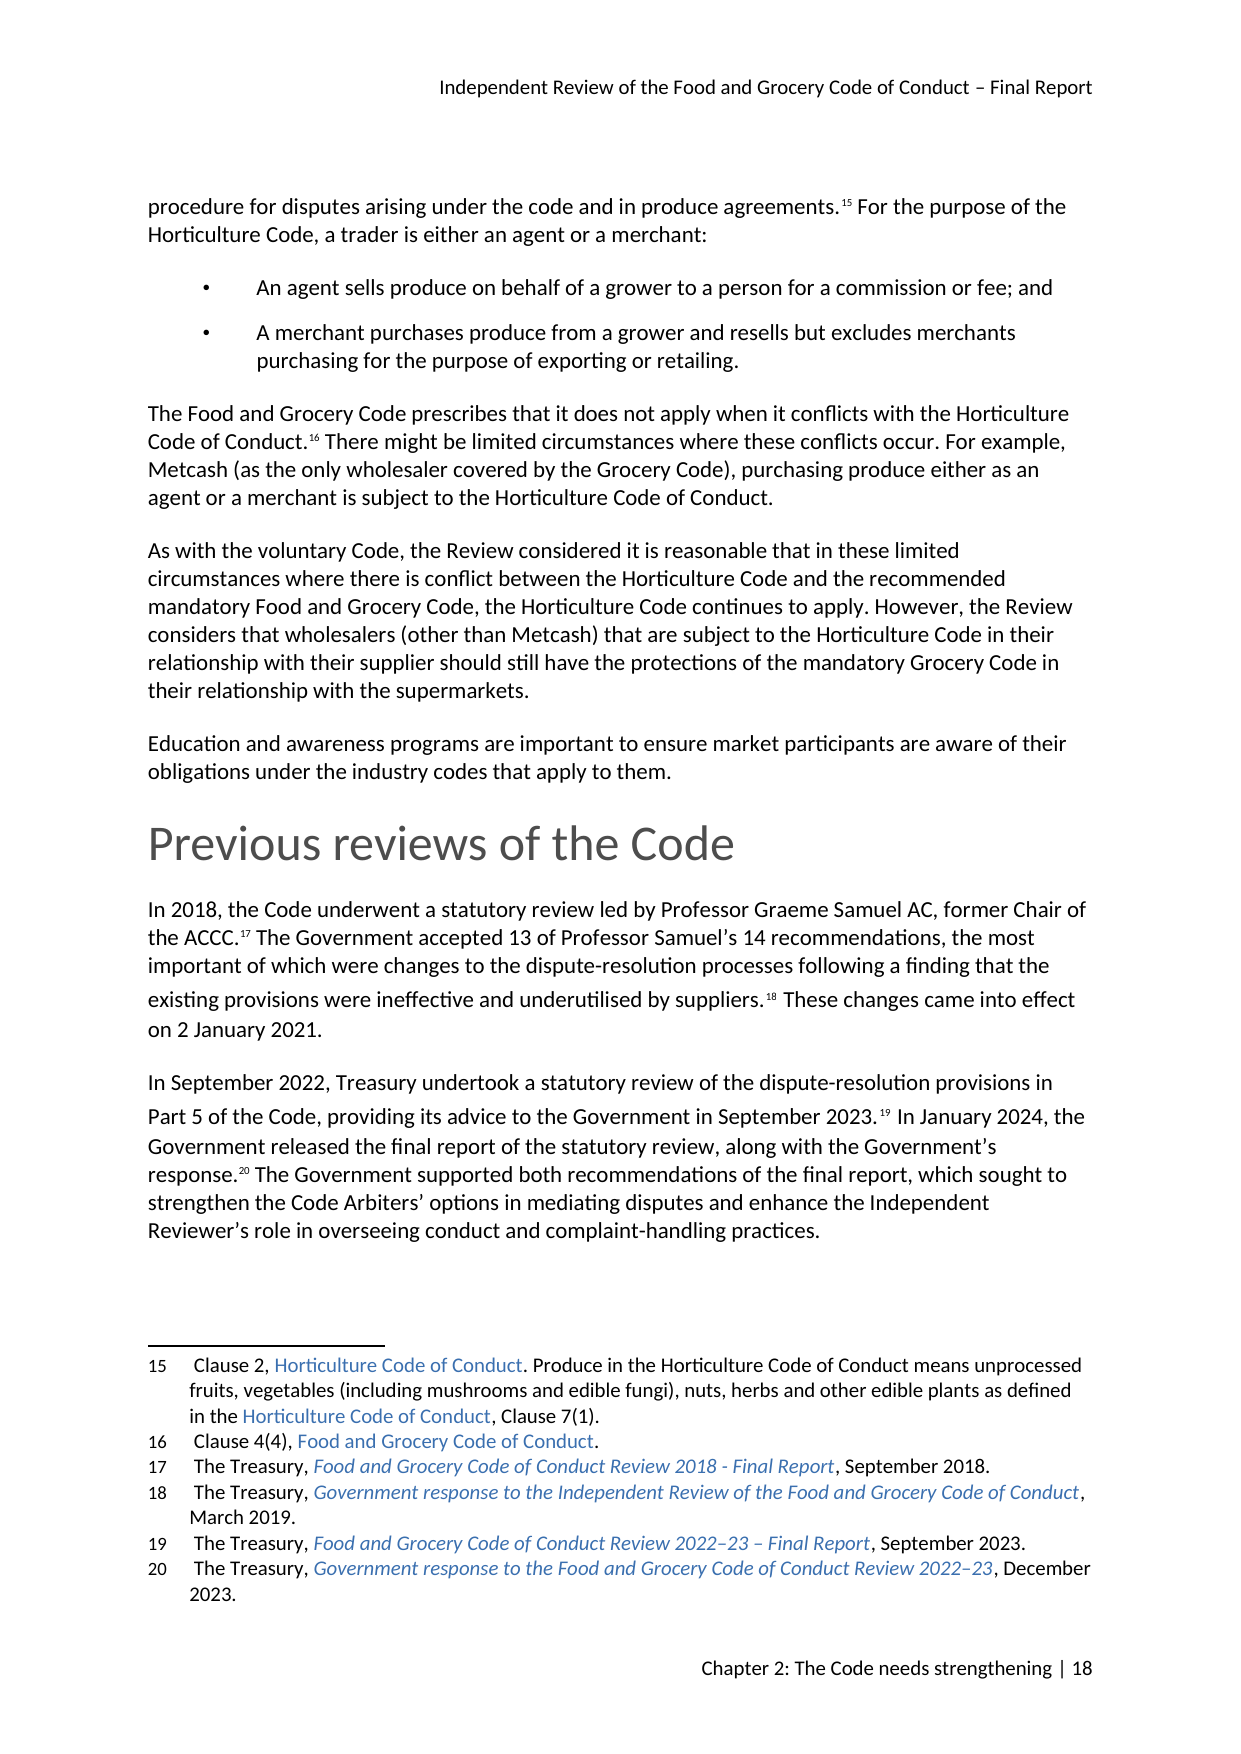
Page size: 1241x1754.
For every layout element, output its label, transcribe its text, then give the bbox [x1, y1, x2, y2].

text In 2018, the Code underwent a statutory review led by Professor Graeme Samuel AC, former Chair of the ACCC. The Government accepted 13 of Professor Samuel’s 14 recommendations, the most important of which were changes to the dispute-resolution processes following a finding that the existing provisions were ineffective and underutilised by suppliers. These changes came into effect on 2 January 2021. [148, 895, 1092, 1043]
text In September 2022, Treasury undertook a statutory review of the dispute-resolution provisions in Part 5 of the Code, providing its advice to the Government in September 2023. In January 2024, the Government released the final report of the statutory review, along with the Government’s response. The Government supported both recommendations of the final report, which sought to strengthen the Code Arbiters’ options in mediating disputes and enhance the Independent Reviewer’s role in overseeing conduct and complaint-handling practices. [148, 1068, 1092, 1244]
subtitle Previous reviews of the Code [148, 822, 1092, 870]
text A merchant purchases produce from a grower and resells but excludes merchants purchasing for the purpose of exporting or retailing. [202, 318, 1092, 374]
text As with the voluntary Code, the Review considered it is reasonable that in these limited circumstances where there is conflict between the Horticulture Code and the recommended mandatory Food and Grocery Code, the Horticulture Code continues to apply. However, the Review considers that wholesalers (other than Metcash) that are subject to the Horticulture Code in their relationship with their supplier should still have the protections of the mandatory Grocery Code in their relationship with the supermarkets. [148, 536, 1092, 704]
text Education and awareness programs are important to ensure market participants are aware of their obligations under the industry codes that apply to them. [148, 729, 1092, 785]
text The Food and Grocery Code prescribes that it does not apply when it conflicts with the Horticulture Code of Conduct. There might be limited circumstances where these conflicts occur. For example, Metcash (as the only wholesaler covered by the Grocery Code), purchasing produce either as an agent or a merchant is subject to the Horticulture Code of Conduct. [148, 399, 1092, 511]
text An agent sells produce on behalf of a grower to a person for a commission or fee; and [202, 273, 1092, 301]
text The Horticulture Code of Conduct regulates trade in horticultural produce between growers and traders to ensure transparency and clarity of transactions, and to provide a fair dispute-resolution procedure for disputes arising under the code and in produce agreements. For the purpose of the Horticulture Code, a trader is either an agent or a merchant: [148, 192, 1092, 248]
